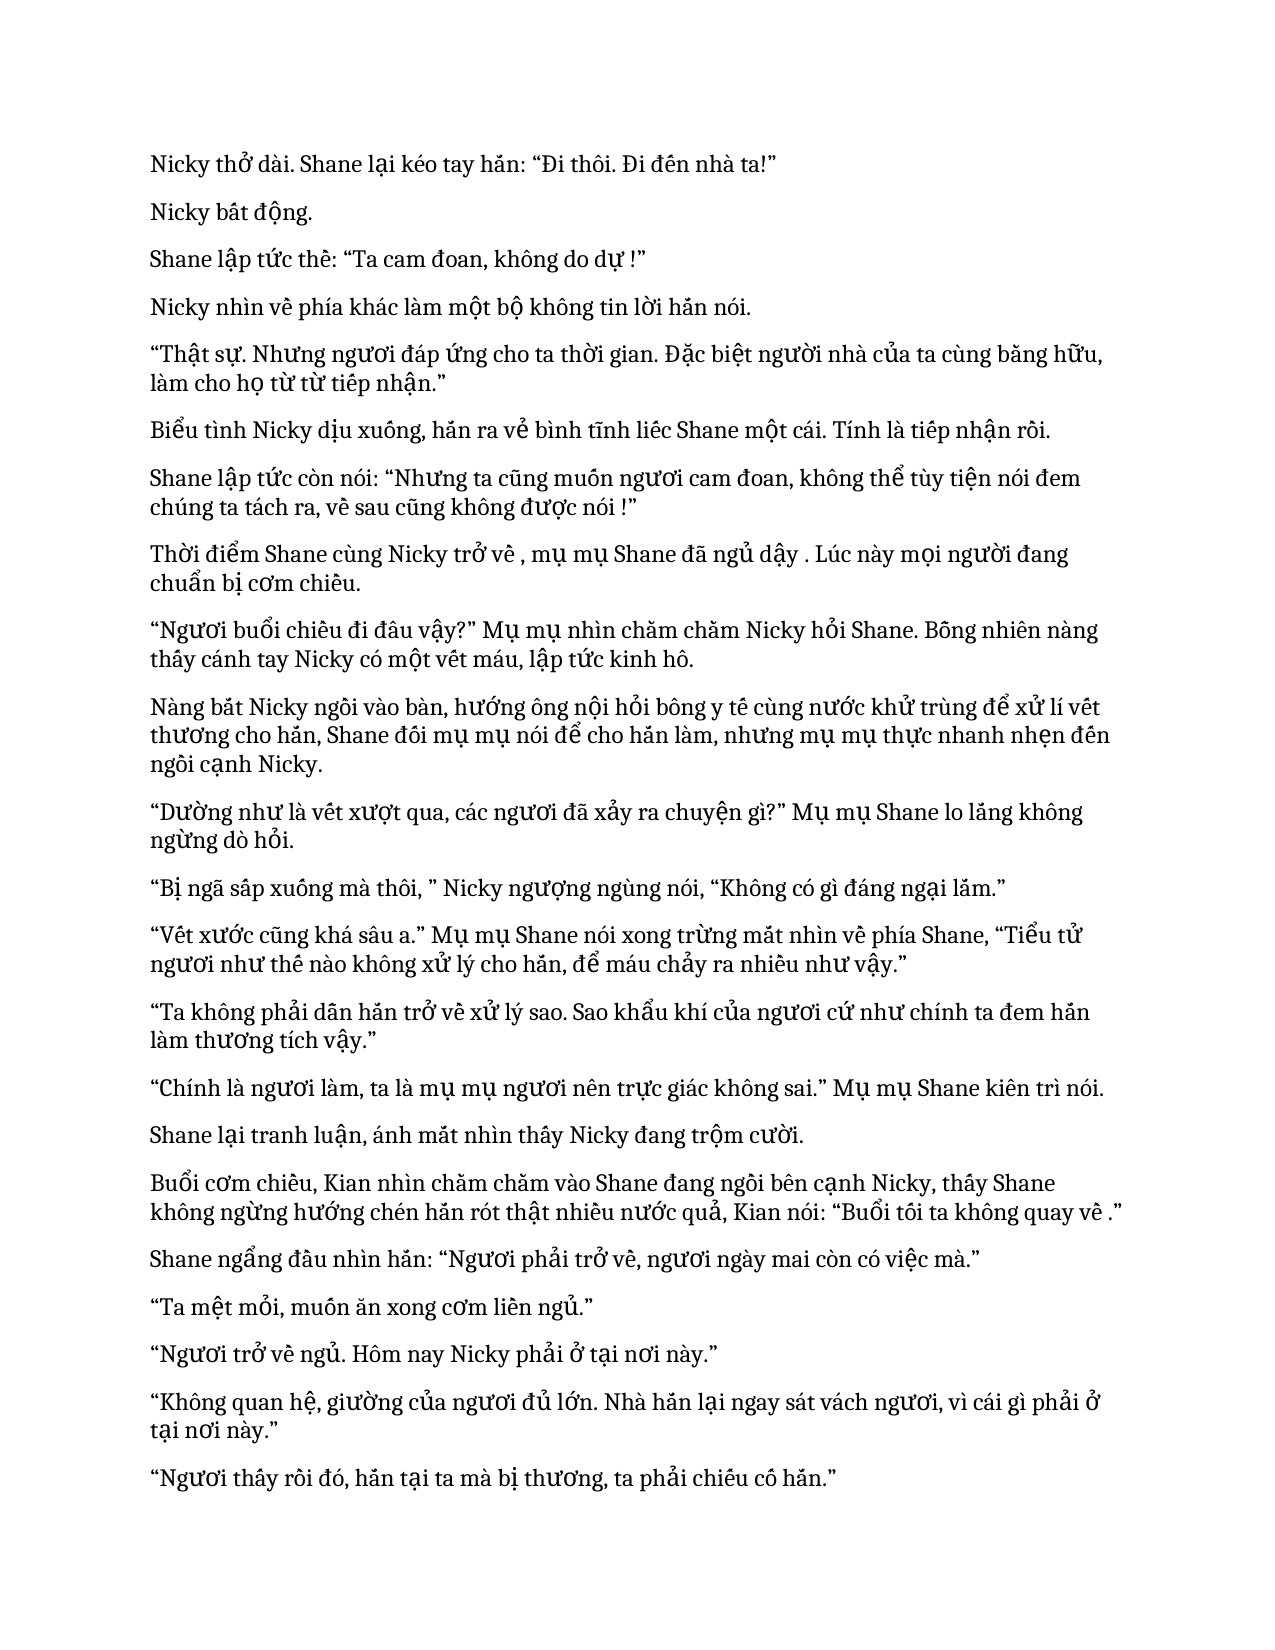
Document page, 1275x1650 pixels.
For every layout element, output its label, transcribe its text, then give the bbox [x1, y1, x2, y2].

text Biểu tình Nicky dịu xuống, hắn ra vẻ bình tĩnh liếc Shane một cái. Tính là tiếp nhận rồi. [150, 416, 1125, 445]
text “Ngươi trở về ngủ. Hôm nay Nicky phải ở tại nơi này.” [150, 1340, 1125, 1369]
text “Bị ngã sấp xuống mà thôi, ” Nicky ngượng ngùng nói, “Không có gì đáng ngại lắm.” [150, 874, 1125, 902]
text Nàng bắt Nicky ngồi vào bàn, hướng ông nội hỏi bông y tế cùng nước khử trùng để xử lí vết thương cho hắn, Shane đối mụ mụ nói để cho hắn làm, nhưng mụ mụ thực nhanh nhẹn đến ngồi cạnh Nicky. [150, 692, 1125, 779]
text Buổi cơm chiều, Kian nhìn chằm chằm vào Shane đang ngồi bên cạnh Nicky, thấy Shane không ngừng hướng chén hắn rót thật nhiều nước quả, Kian nói: “Buổi tối ta không quay về .” [150, 1169, 1125, 1226]
text Shane ngẩng đầu nhìn hắn: “Ngươi phải trở về, ngươi ngày mai còn có việc mà.” [150, 1245, 1125, 1274]
text Shane lập tức còn nói: “Nhưng ta cũng muốn ngươi cam đoan, không thể tùy tiện nói đem chúng ta tách ra, về sau cũng không được nói !” [150, 464, 1125, 521]
text “Ngươi thấy rồi đó, hắn tại ta mà bị thương, ta phải chiếu cố hắn.” [150, 1464, 1125, 1492]
text “Ta không phải dẫn hắn trở về xử lý sao. Sao khẩu khí của ngươi cứ như chính ta đem hắn làm thương tích vậy.” [150, 997, 1125, 1055]
text Shane lập tức thề: “Ta cam đoan, không do dự !” [150, 245, 1125, 274]
text “Thật sự. Nhưng ngươi đáp ứng cho ta thời gian. Đặc biệt người nhà của ta cùng bằng hữu, làm cho họ từ từ tiếp nhận.” [150, 340, 1125, 397]
text Thời điểm Shane cùng Nicky trở về , mụ mụ Shane đã ngủ dậy . Lúc này mọi người đang chuẩn bị cơm chiều. [150, 540, 1125, 597]
text “Vết xước cũng khá sâu a.” Mụ mụ Shane nói xong trừng mắt nhìn về phía Shane, “Tiểu tử ngươi như thế nào không xử lý cho hắn, để máu chảy ra nhiều như vậy.” [150, 921, 1125, 979]
text “Chính là ngươi làm, ta là mụ mụ ngươi nên trực giác không sai.” Mụ mụ Shane kiên trì nói. [150, 1074, 1125, 1102]
text “Không quan hệ, giường của ngươi đủ lớn. Nhà hắn lại ngay sát vách ngươi, vì cái gì phải ở tại nơi này.” [150, 1387, 1125, 1445]
text Nicky thở dài. Shane lại kéo tay hắn: “Đi thôi. Đi đến nhà ta!” [150, 150, 1125, 179]
text “Dường như là vết xượt qua, các ngươi đã xảy ra chuyện gì?” Mụ mụ Shane lo lắng không ngừng dò hỏi. [150, 797, 1125, 855]
text Shane lại tranh luận, ánh mắt nhìn thấy Nicky đang trộm cười. [150, 1121, 1125, 1150]
text Nicky bất động. [150, 197, 1125, 226]
text “Ta mệt mỏi, muốn ăn xong cơm liền ngủ.” [150, 1292, 1125, 1321]
text Nicky nhìn về phía khác làm một bộ không tin lời hắn nói. [150, 292, 1125, 321]
text “Ngươi buổi chiều đi đâu vậy?” Mụ mụ nhìn chằm chằm Nicky hỏi Shane. Bỗng nhiên nàng thấy cánh tay Nicky có một vết máu, lập tức kinh hô. [150, 616, 1125, 674]
